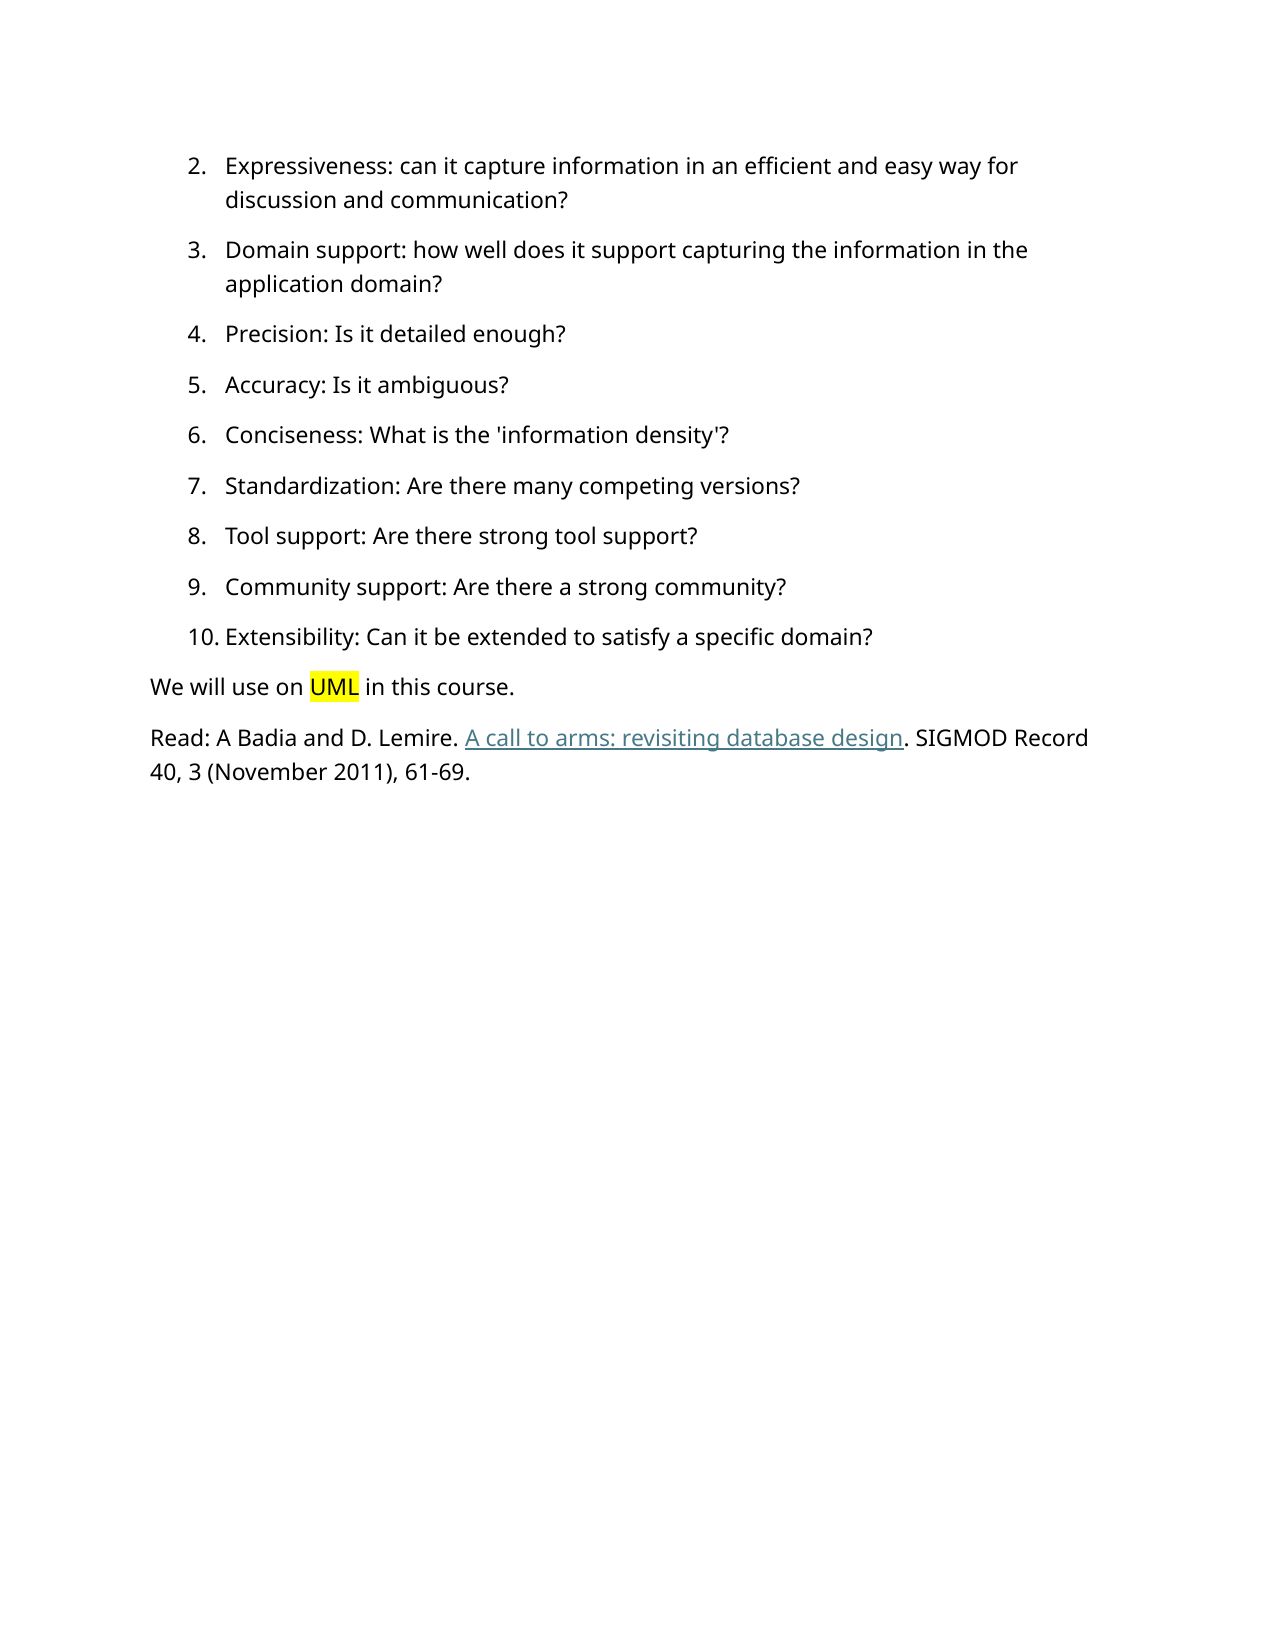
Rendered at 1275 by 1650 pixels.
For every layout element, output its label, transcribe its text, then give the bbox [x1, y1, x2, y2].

text Read: A Badia and D. Lemire. A call to arms: revisiting database design. SIGMOD Record 40, 3 (November 2011), 61-69. [150, 722, 1125, 787]
list Standardization: Are there many competing versions? [187, 469, 1125, 501]
list Accuracy: Is it ambiguous? [187, 369, 1125, 400]
list Domain support: how well does it support capturing the information in the application domain? [187, 234, 1125, 299]
list Precision: Is it detailed enough? [187, 318, 1125, 349]
list Conciseness: What is the 'information density'? [187, 419, 1125, 450]
text We will use on UML in this course. [359, 671, 1125, 702]
list Expressiveness: can it capture information in an efficient and easy way for discussion and communication? [187, 150, 1125, 215]
text We will use on UML in this course. [150, 671, 310, 702]
list Tool support: Are there strong tool support? [187, 520, 1125, 551]
list Community support: Are there a strong community? [187, 570, 1125, 602]
list Extensibility: Can it be extended to satisfy a specific domain? [187, 621, 1125, 652]
